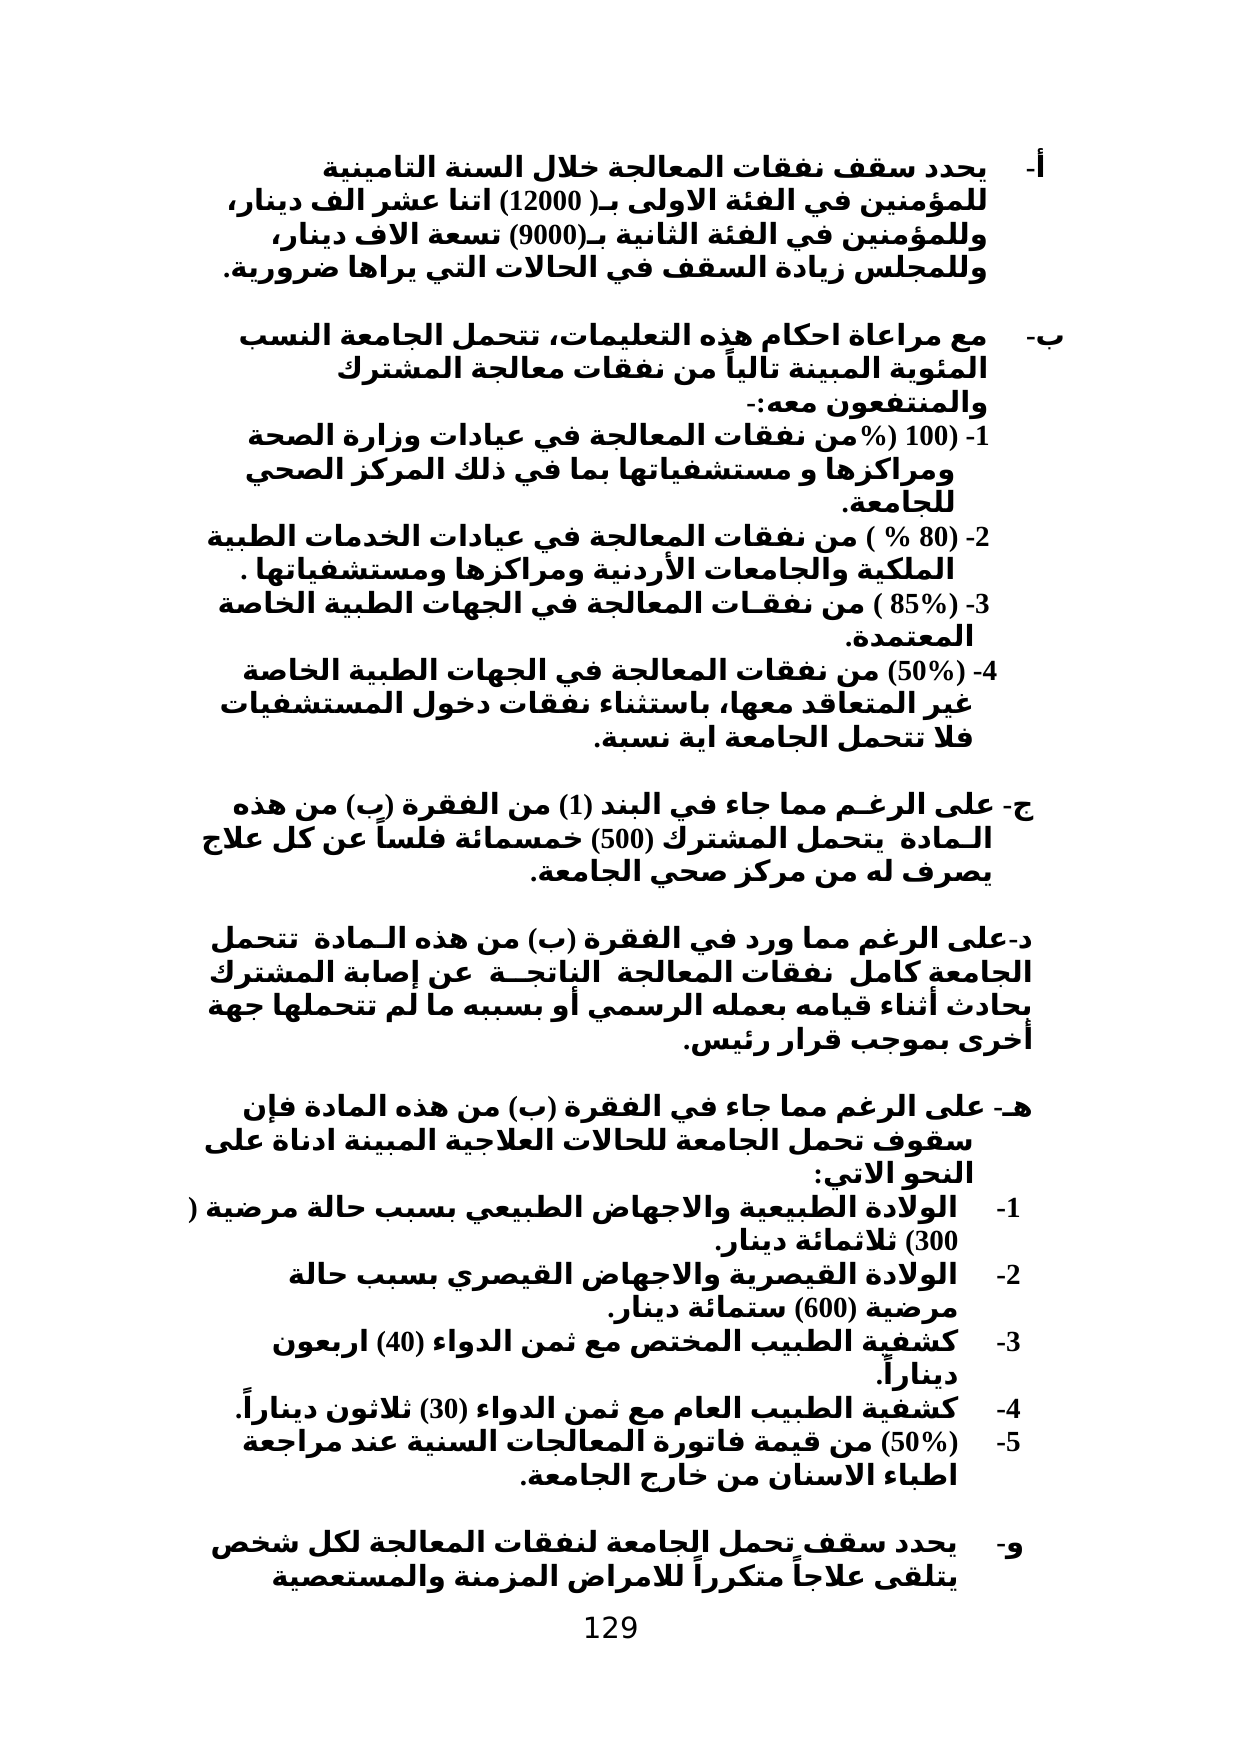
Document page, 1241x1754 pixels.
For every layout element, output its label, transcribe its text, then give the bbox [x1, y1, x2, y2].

list كشفية الطبيب العام مع ثمن الدواء (30) ثلاثون ديناراً. [187, 1391, 996, 1424]
list يحدد سقف نفقات المعالجة خلال السنة التامينية للمؤمنين في الفئة الاولى بـ( 12000) اتنا عشر الف دينار، وللمؤمنين في الفئة الثانية بـ(9000) تسعة الاف دينار، وللمجلس زيادة السقف في الحالات التي يراها ضرورية. [187, 150, 1026, 284]
text 1- (100 (%من نفقات المعالجة في عيادات وزارة الصحة ومراكزها و مستشفياتها بما في ذلك المركز الصحي للجامعة. [187, 418, 1034, 519]
text 3- (85% ) من نفقـات المعالجة في الجهات الطبية الخاصة المعتمدة. [187, 586, 1034, 653]
text 2- (80 % ) من نفقات المعالجة في عيادات الخدمات الطبية الملكية والجامعات الأردنية ومراكزها ومستشفياتها . [187, 519, 1034, 586]
text ج- على الرغـم مما جاء في البند (1) من الفقرة (ب) من هذه الـمادة يتحمل المشترك (500) خمسمائة فلساً عن كل علاج يصرف له من مركز صحي الجامعة. [187, 787, 1034, 888]
text هـ- على الرغم مما جاء في الفقرة (ب) من هذه المادة فإن سقوف تحمل الجامعة للحالات العلاجية المبينة ادناة على النحو الاتي: [187, 1089, 1034, 1190]
list الولادة الطبيعية والاجهاض الطبيعي بسبب حالة مرضية (300) ثلاثمائة دينار. [187, 1190, 996, 1257]
list كشفية الطبيب المختص مع ثمن الدواء (40) اربعون ديناراً. [187, 1324, 996, 1391]
text 4- (50%) من نفقات المعالجة في الجهات الطبية الخاصة غير المتعاقد معها، باستثناء نفقات دخول المستشفيات فلا تتحمل الجامعة اية نسبة. [187, 653, 1034, 754]
list الولادة القيصرية والاجهاض القيصري بسبب حالة مرضية (600) ستمائة دينار. [187, 1257, 996, 1324]
text د-على الرغم مما ورد في الفقرة (ب) من هذه الـمادة تتحمل الجامعة كامل نفقات المعالجة الناتجــة عن إصابة المشترك بحادث أثناء قيامه بعمله الرسمي أو بسببه ما لم تتحملها جهة أخرى بموجب قرار رئيس. [187, 921, 1034, 1056]
list (50%) من قيمة فاتورة المعالجات السنية عند مراجعة اطباء الاسنان من خارج الجامعة. [187, 1424, 996, 1492]
list مع مراعاة احكام هذه التعليمات، تتحمل الجامعة النسب المئوية المبينة تالياً من نفقات معالجة المشترك والمنتفعون معه:- [187, 318, 1026, 418]
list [187, 1525, 996, 1592]
